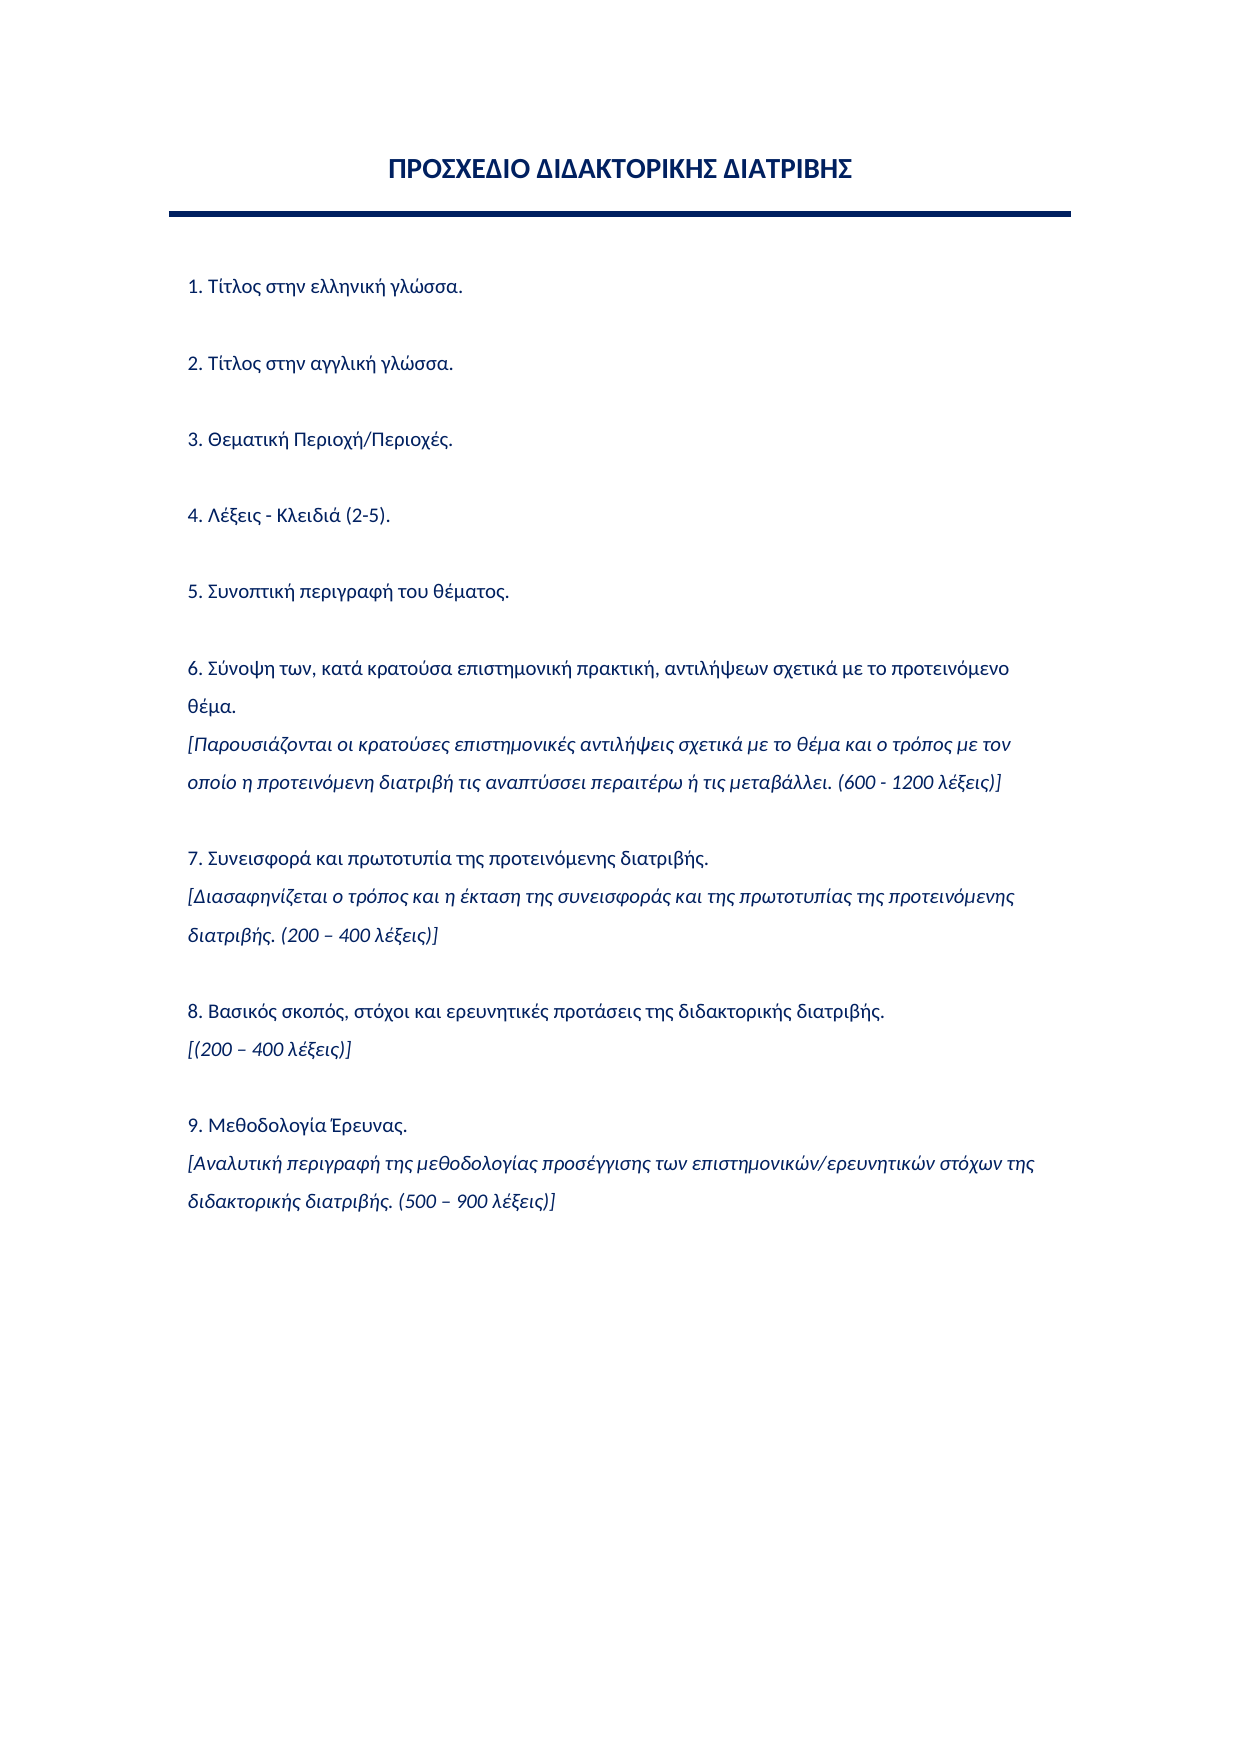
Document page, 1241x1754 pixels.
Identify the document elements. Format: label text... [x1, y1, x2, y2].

text 7. Συνεισφορά και πρωτοτυπία της προτεινόμενης διατριβής. [187, 846, 1053, 871]
text 2. Τίτλος στην αγγλική γλώσσα. [187, 350, 1053, 375]
text [Αναλυτική περιγραφή της μεθοδολογίας προσέγγισης των επιστημονικών/ερευνητικών στόχων της διδακτορικής διατριβής. (500 – 900 λέξεις)] [187, 1151, 1053, 1214]
text ΠΡΟΣΧΕΔΙΟ ΔΙΔΑΚΤΟΡΙΚΗΣ ΔΙΑΤΡΙΒΗΣ [187, 150, 1053, 186]
text 1. Τίτλος στην ελληνική γλώσσα. [187, 274, 1053, 299]
text 9. Μεθοδολογία Έρευνας. [187, 1112, 1053, 1138]
text 3. Θεματική Περιοχή/Περιοχές. [187, 426, 1053, 452]
text 4. Λέξεις - Κλειδιά (2-5). [187, 502, 1053, 528]
text [Διασαφηνίζεται ο τρόπος και η έκταση της συνεισφοράς και της πρωτοτυπίας της προτεινόμενης διατριβής. (200 – 400 λέξεις)] [187, 884, 1053, 947]
text [(200 – 400 λέξεις)] [187, 1036, 1053, 1062]
text 6. Σύνοψη των, κατά κρατούσα επιστημονική πρακτική, αντιλήψεων σχετικά με το προτεινόμενο θέμα. [187, 655, 1053, 718]
text [Παρουσιάζονται οι κρατούσες επιστημονικές αντιλήψεις σχετικά με το θέμα και ο τρόπος με τον οποίο η προτεινόμενη διατριβή τις αναπτύσσει περαιτέρω ή τις μεταβάλλει. (600 - 1200 λέξεις)] [187, 731, 1053, 795]
text 5. Συνοπτική περιγραφή του θέματος. [187, 579, 1053, 604]
text 8. Βασικός σκοπός, στόχοι και ερευνητικές προτάσεις της διδακτορικής διατριβής. [187, 998, 1053, 1023]
